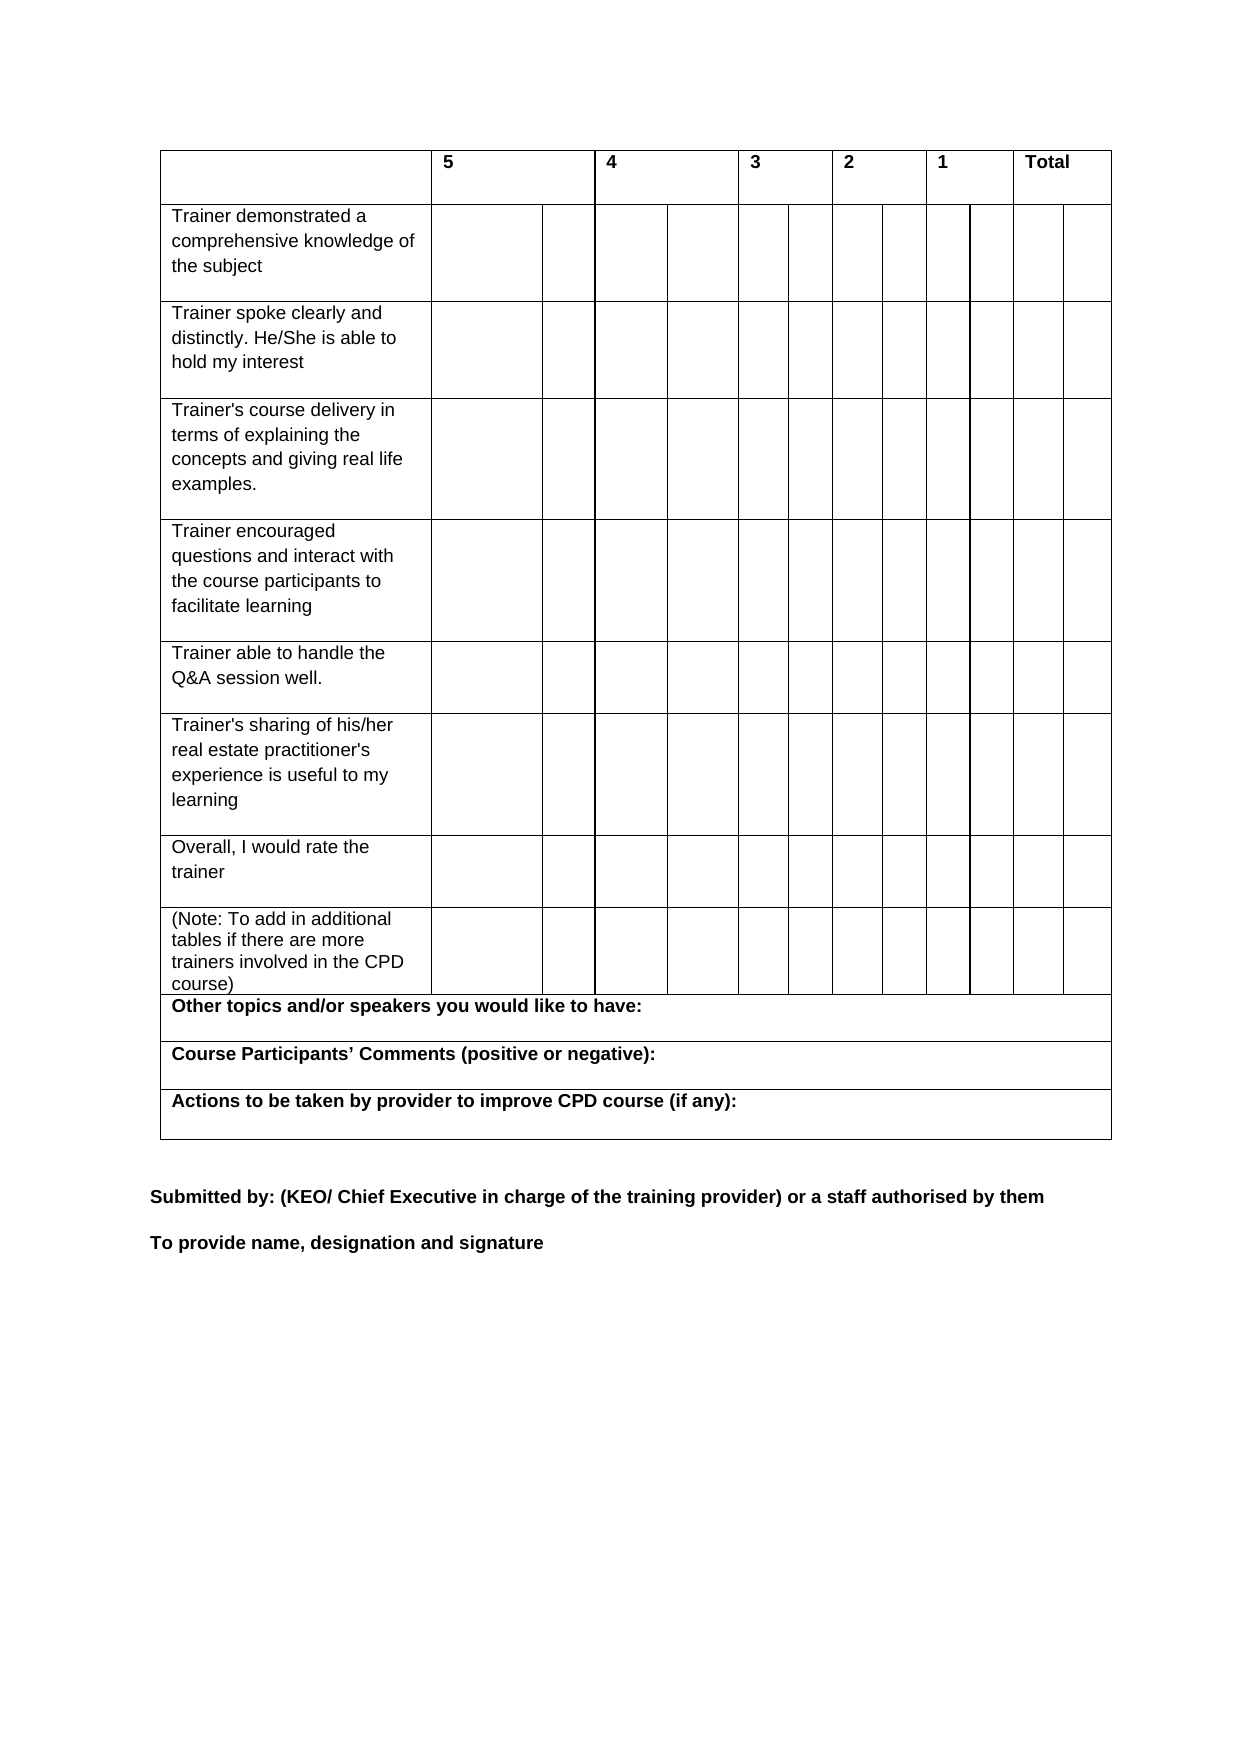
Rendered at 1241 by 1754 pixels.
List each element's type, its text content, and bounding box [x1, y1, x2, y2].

table_cell [1064, 908, 1111, 994]
table_cell [789, 908, 832, 994]
table_cell [668, 205, 738, 301]
table_cell [596, 714, 667, 834]
table_cell [1014, 642, 1063, 713]
table_cell [432, 399, 542, 519]
table_cell Total [1014, 151, 1111, 204]
table_cell [927, 205, 969, 301]
table_cell 3 [739, 151, 832, 204]
table_cell [668, 714, 738, 834]
table_cell [161, 151, 431, 204]
table_cell [739, 836, 788, 907]
table_cell [668, 642, 738, 713]
table_cell [789, 302, 832, 397]
table_cell [739, 302, 788, 397]
table_cell [789, 714, 832, 834]
table_cell [739, 642, 788, 713]
table_cell [789, 399, 832, 519]
table_cell 4 [596, 151, 738, 204]
table_cell [543, 714, 594, 834]
table_cell [1064, 302, 1111, 397]
table_cell [789, 205, 832, 301]
table_cell [739, 520, 788, 641]
table_cell [739, 399, 788, 519]
table_cell [971, 399, 1013, 519]
table_cell [432, 836, 542, 907]
table_cell [739, 205, 788, 301]
table_cell [971, 302, 1013, 397]
table_cell [883, 908, 926, 994]
table_cell [739, 714, 788, 834]
table_cell [971, 714, 1013, 834]
table_cell [668, 399, 738, 519]
table_cell [1014, 714, 1063, 834]
table_cell Other topics and/or speakers you would like to have: [161, 995, 1111, 1041]
table_cell [971, 205, 1013, 301]
table_cell Actions to be taken by provider to improve CPD course (if any): [161, 1090, 1111, 1139]
table_cell [971, 836, 1013, 907]
table_cell [596, 908, 667, 994]
table_cell [833, 642, 882, 713]
table_cell [1064, 205, 1111, 301]
table_cell [543, 908, 594, 994]
table_cell Trainer's sharing of his/her real estate practitioner's experience is useful to my learning [161, 714, 431, 834]
table_cell [971, 642, 1013, 713]
table_cell Trainer encouraged questions and interact with the course participants to facilitate learning [161, 520, 431, 641]
table_cell [883, 399, 926, 519]
table_cell Trainer's course delivery in terms of explaining the concepts and giving real life examples. [161, 399, 431, 519]
table_cell [883, 205, 926, 301]
table_cell [883, 302, 926, 397]
table_cell [833, 205, 882, 301]
table_cell Trainer able to handle the Q&A session well. [161, 642, 431, 713]
table_cell [1064, 520, 1111, 641]
table_cell [927, 642, 969, 713]
table_cell Trainer demonstrated a comprehensive knowledge of the subject [161, 205, 431, 301]
table_cell [432, 205, 542, 301]
table_cell [971, 908, 1013, 994]
table_cell [833, 908, 882, 994]
table_cell 5 [432, 151, 594, 204]
table_cell [596, 520, 667, 641]
table_cell [927, 714, 969, 834]
table_cell [789, 520, 832, 641]
table_cell [543, 520, 594, 641]
table_cell [596, 836, 667, 907]
table_cell [668, 908, 738, 994]
table_cell [833, 520, 882, 641]
table_cell Overall, I would rate the trainer [161, 836, 431, 907]
table_cell [1014, 908, 1063, 994]
table_cell [833, 836, 882, 907]
table_cell [883, 642, 926, 713]
table_cell [789, 642, 832, 713]
table_cell [883, 520, 926, 641]
table_cell [668, 520, 738, 641]
text Submitted by: (KEO/ Chief Executive in charge of the training provider) or a staff authorised by them [150, 1186, 1090, 1207]
table_cell 1 [927, 151, 1013, 204]
table_cell 2 [833, 151, 926, 204]
table_cell [833, 714, 882, 834]
table_cell [668, 302, 738, 397]
table_cell [668, 836, 738, 907]
table_cell [596, 302, 667, 397]
table_cell [971, 520, 1013, 641]
table_cell [1014, 399, 1063, 519]
table_cell [739, 908, 788, 994]
table_cell [432, 520, 542, 641]
table_cell [927, 302, 969, 397]
table_cell [1064, 836, 1111, 907]
table_cell [883, 714, 926, 834]
table_cell [543, 836, 594, 907]
table_cell [789, 836, 832, 907]
table_cell [596, 205, 667, 301]
table_cell [432, 302, 542, 397]
table_cell [833, 399, 882, 519]
table_cell [927, 908, 969, 994]
table_cell (Note: To add in additional tables if there are more trainers involved in the CPD course) [161, 908, 431, 994]
table_cell [596, 642, 667, 713]
table_cell [432, 714, 542, 834]
table_cell [927, 399, 969, 519]
table_cell [927, 836, 969, 907]
table_cell [1014, 302, 1063, 397]
table_cell [1064, 642, 1111, 713]
table_cell [1014, 836, 1063, 907]
table_cell [432, 642, 542, 713]
table_cell [1014, 520, 1063, 641]
table_cell [543, 205, 594, 301]
table_cell [596, 399, 667, 519]
table_cell [927, 520, 969, 641]
table_cell Trainer spoke clearly and distinctly. He/She is able to hold my interest [161, 302, 431, 397]
table_cell [1064, 399, 1111, 519]
table_cell [543, 642, 594, 713]
table_cell [1064, 714, 1111, 834]
text To provide name, designation and signature [150, 1231, 1090, 1253]
table_cell Course Participants’ Comments (positive or negative): [161, 1042, 1111, 1088]
table_cell [543, 302, 594, 397]
table_cell [1014, 205, 1063, 301]
table_cell [883, 836, 926, 907]
table_cell [432, 908, 542, 994]
table_cell [543, 399, 594, 519]
table_cell [833, 302, 882, 397]
